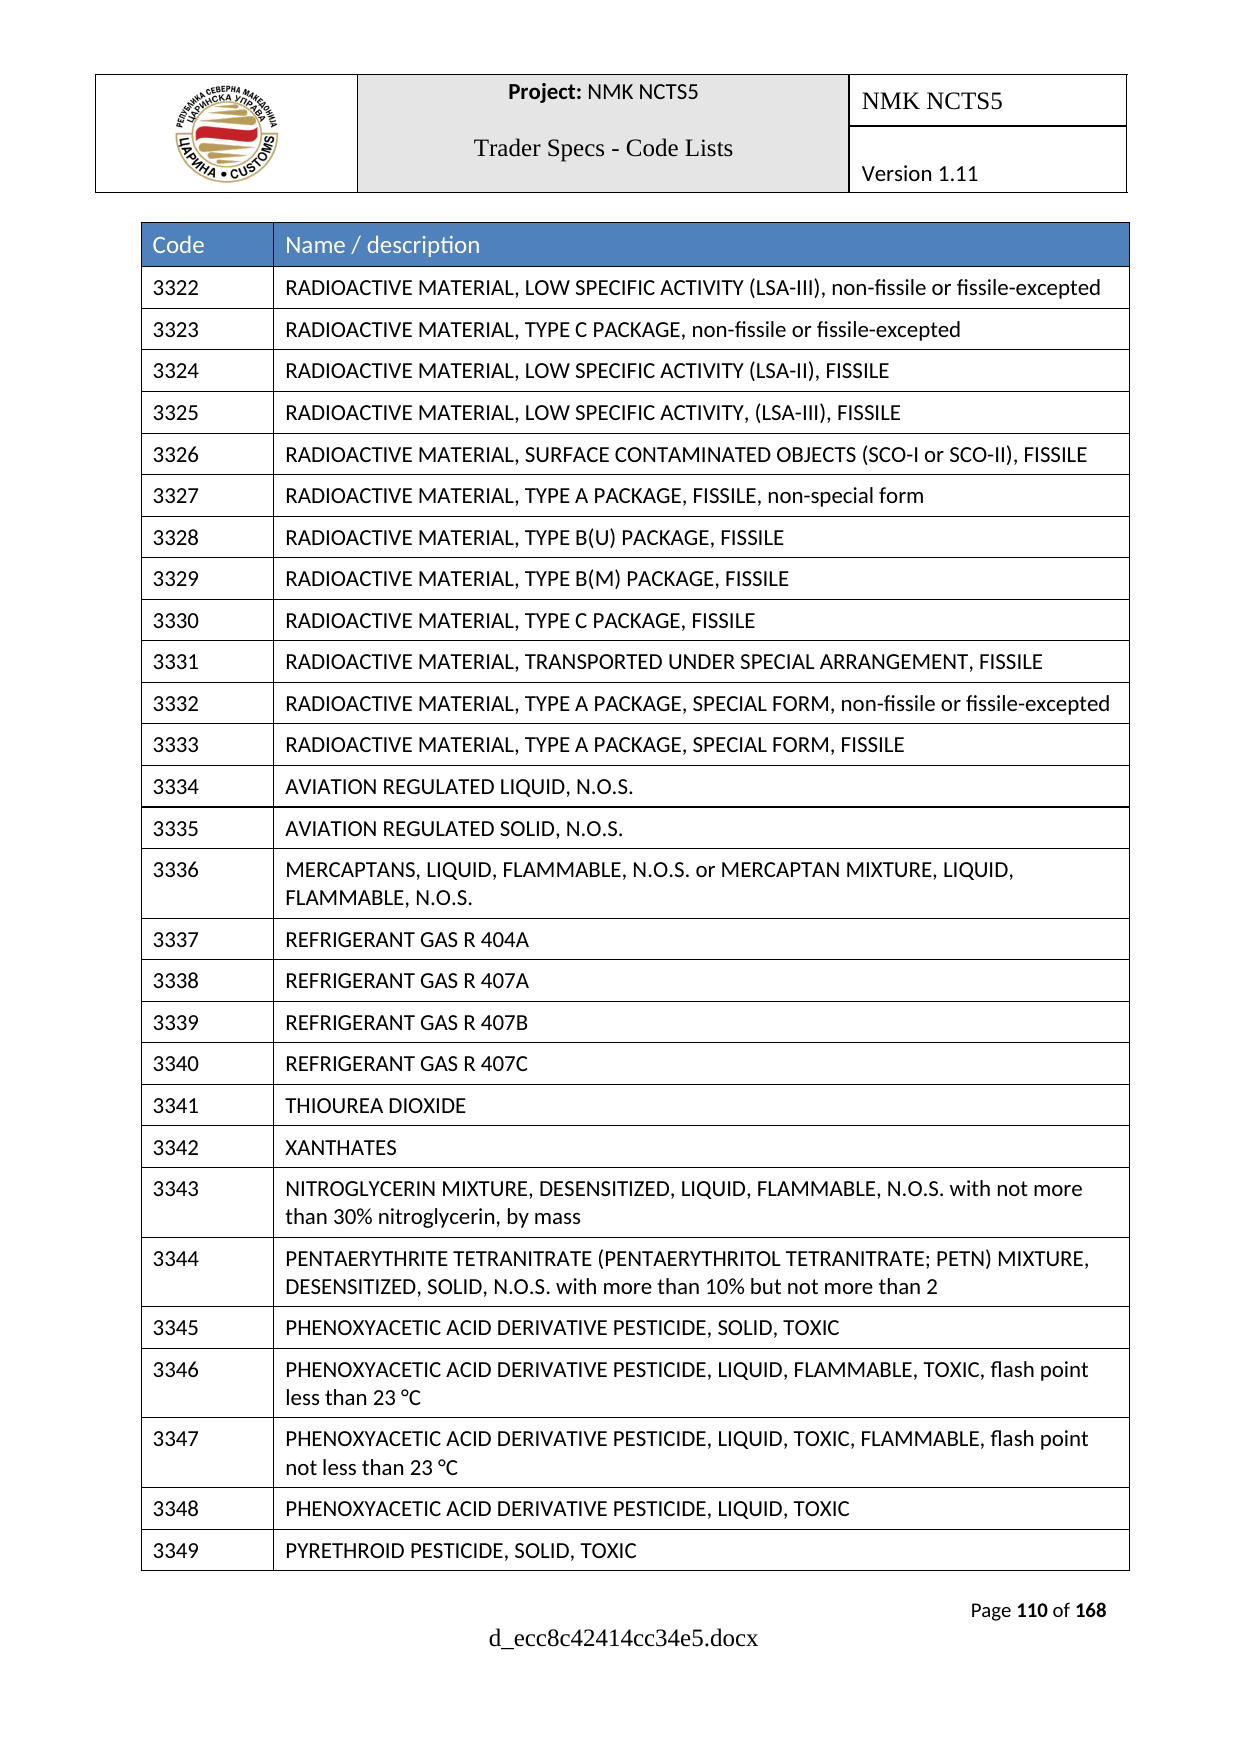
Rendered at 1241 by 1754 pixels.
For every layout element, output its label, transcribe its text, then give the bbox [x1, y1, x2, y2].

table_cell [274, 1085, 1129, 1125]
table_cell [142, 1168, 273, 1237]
picture [169, 75, 284, 192]
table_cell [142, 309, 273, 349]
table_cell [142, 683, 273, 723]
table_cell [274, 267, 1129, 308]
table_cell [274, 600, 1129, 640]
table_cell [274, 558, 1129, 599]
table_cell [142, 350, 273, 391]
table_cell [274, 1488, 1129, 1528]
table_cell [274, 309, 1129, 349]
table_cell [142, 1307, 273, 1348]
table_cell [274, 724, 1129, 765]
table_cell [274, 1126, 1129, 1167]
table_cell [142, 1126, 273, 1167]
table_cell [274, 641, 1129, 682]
table_header Code [142, 223, 273, 266]
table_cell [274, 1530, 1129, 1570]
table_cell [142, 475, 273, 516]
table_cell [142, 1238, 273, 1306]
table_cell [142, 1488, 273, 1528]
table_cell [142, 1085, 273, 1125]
table_header Name / description [274, 223, 1129, 266]
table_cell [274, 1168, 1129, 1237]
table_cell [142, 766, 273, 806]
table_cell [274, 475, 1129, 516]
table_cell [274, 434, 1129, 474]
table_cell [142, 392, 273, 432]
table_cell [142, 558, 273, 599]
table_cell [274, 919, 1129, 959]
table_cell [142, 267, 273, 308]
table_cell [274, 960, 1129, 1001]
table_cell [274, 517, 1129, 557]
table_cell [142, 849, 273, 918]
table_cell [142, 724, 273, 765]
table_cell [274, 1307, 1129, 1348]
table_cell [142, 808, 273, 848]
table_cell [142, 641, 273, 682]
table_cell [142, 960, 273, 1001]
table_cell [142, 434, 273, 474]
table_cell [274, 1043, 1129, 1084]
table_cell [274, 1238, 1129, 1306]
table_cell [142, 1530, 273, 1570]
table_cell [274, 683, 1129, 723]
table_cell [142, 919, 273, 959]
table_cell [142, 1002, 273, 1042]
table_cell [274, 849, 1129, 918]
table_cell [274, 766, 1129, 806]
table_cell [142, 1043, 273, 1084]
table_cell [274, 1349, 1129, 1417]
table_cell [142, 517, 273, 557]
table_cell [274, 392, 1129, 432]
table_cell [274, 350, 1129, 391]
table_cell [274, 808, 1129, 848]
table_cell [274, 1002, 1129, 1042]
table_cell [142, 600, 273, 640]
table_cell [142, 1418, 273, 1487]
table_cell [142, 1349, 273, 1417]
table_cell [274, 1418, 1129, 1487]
